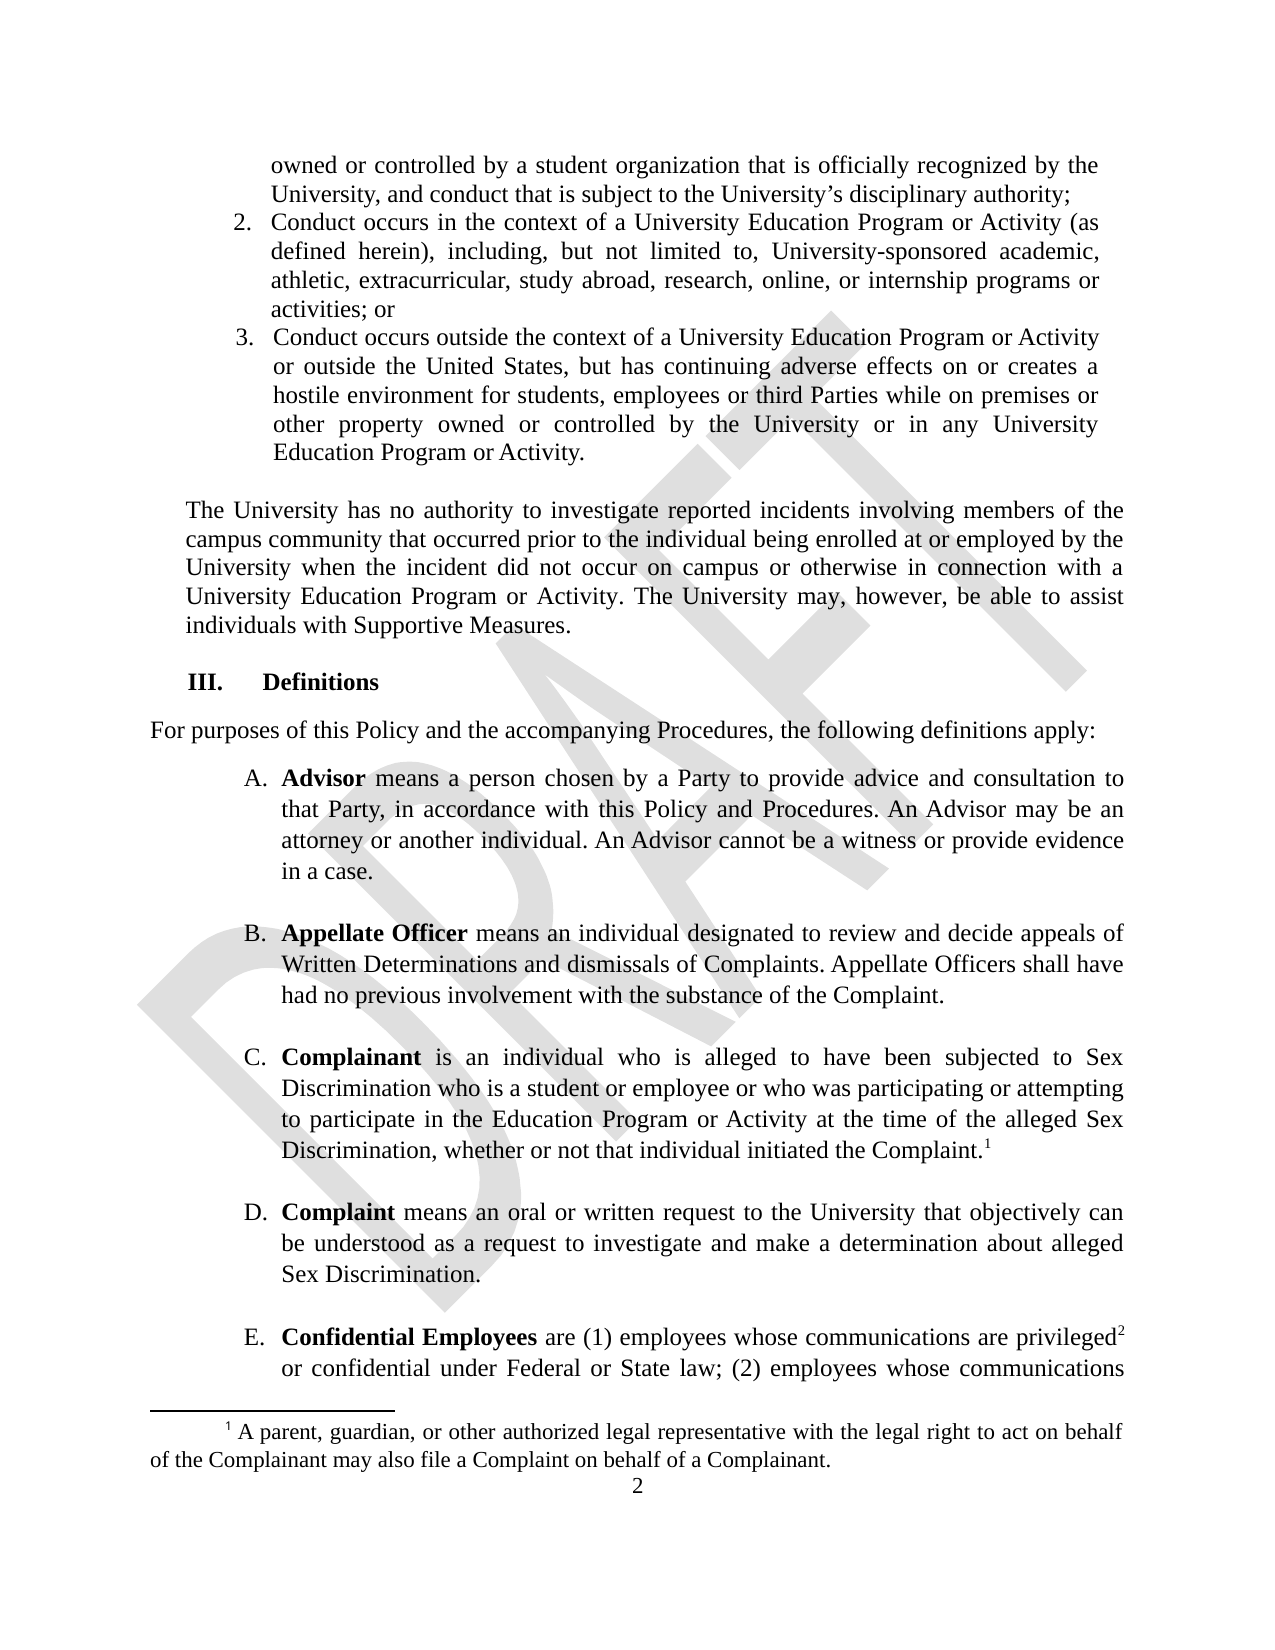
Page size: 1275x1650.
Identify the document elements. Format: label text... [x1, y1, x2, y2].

list Conduct occurs outside the context of a University Education Program or Activity or outside the United States, but has continuing adverse effects on or creates a hostile environment for students, employees or third Parties while on premises or other property owned or controlled by the University or in any University Education Program or Activity. [235, 322, 1100, 466]
list Advisor means a person chosen by a Party to provide advice and consultation to that Party, in accordance with this Policy and Procedures. An Advisor may be an attorney or another individual. An Advisor cannot be a witness or provide evidence in a case. [244, 763, 1125, 885]
text For purposes of this Policy and the accompanying Procedures, the following definitions apply: [150, 715, 1125, 744]
list Complainant is an individual who is alleged to have been subjected to Sex Discrimination who is a student or employee or who was participating or attempting to participate in the Education Program or Activity at the time of the alleged Sex Discrimination, whether or not that individual initiated the Complaint. [244, 1042, 1125, 1164]
text The University has no authority to investigate reported incidents involving members of the campus community that occurred prior to the individual being enrolled at or employed by the University when the incident did not occur on campus or otherwise in connection with a University Education Program or Activity. The University may, however, be able to assist individuals with Supportive Measures. [185, 495, 1125, 639]
list Complaint means an oral or written request to the University that objectively can be understood as a request to investigate and make a determination about alleged Sex Discrimination. [244, 1197, 1125, 1288]
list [233, 150, 1099, 207]
list Conduct occurs in the context of a University Education Program or Activity (as defined herein), including, but not limited to, University-sponsored academic, athletic, extracurricular, study abroad, research, online, or internship programs or activities; or [233, 207, 1100, 322]
list Appellate Officer means an individual designated to review and decide appeals of Written Determinations and dismissals of Complaints. Appellate Officers shall have had no previous involvement with the substance of the Complaint. [244, 918, 1125, 1009]
list Definitions [187, 667, 1125, 696]
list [244, 1322, 1125, 1381]
